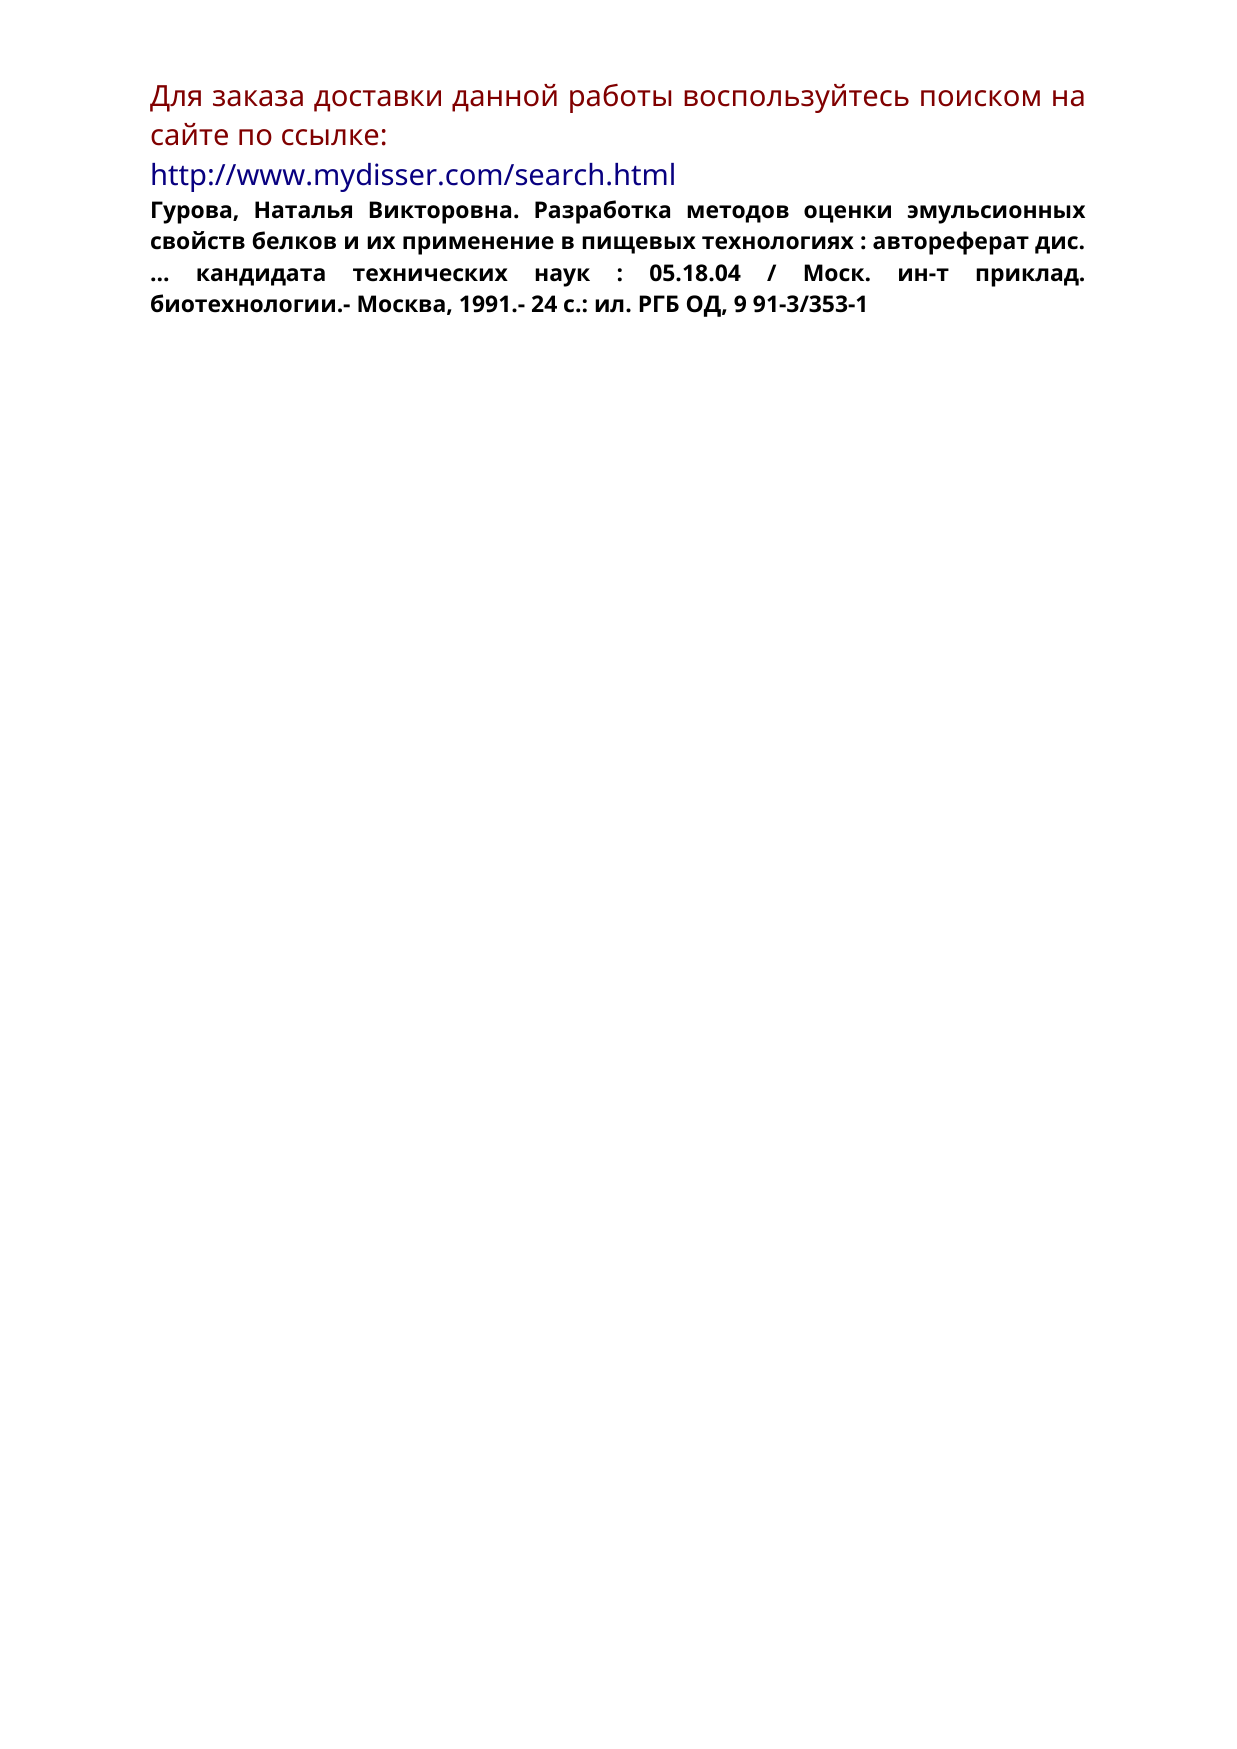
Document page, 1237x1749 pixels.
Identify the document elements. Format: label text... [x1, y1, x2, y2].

text Гурова, Наталья Викторовна. Разработка методов оценки эмульсионных свойств белков и их применение в пищевых технологиях : автореферат дис. ... кандидата технических наук : 05.18.04 / Моск. ин-т приклад. биотехнологии.- Москва, 1991.- 24 с.: ил. РГБ ОД, 9 91-3/353-1 [150, 194, 1086, 319]
